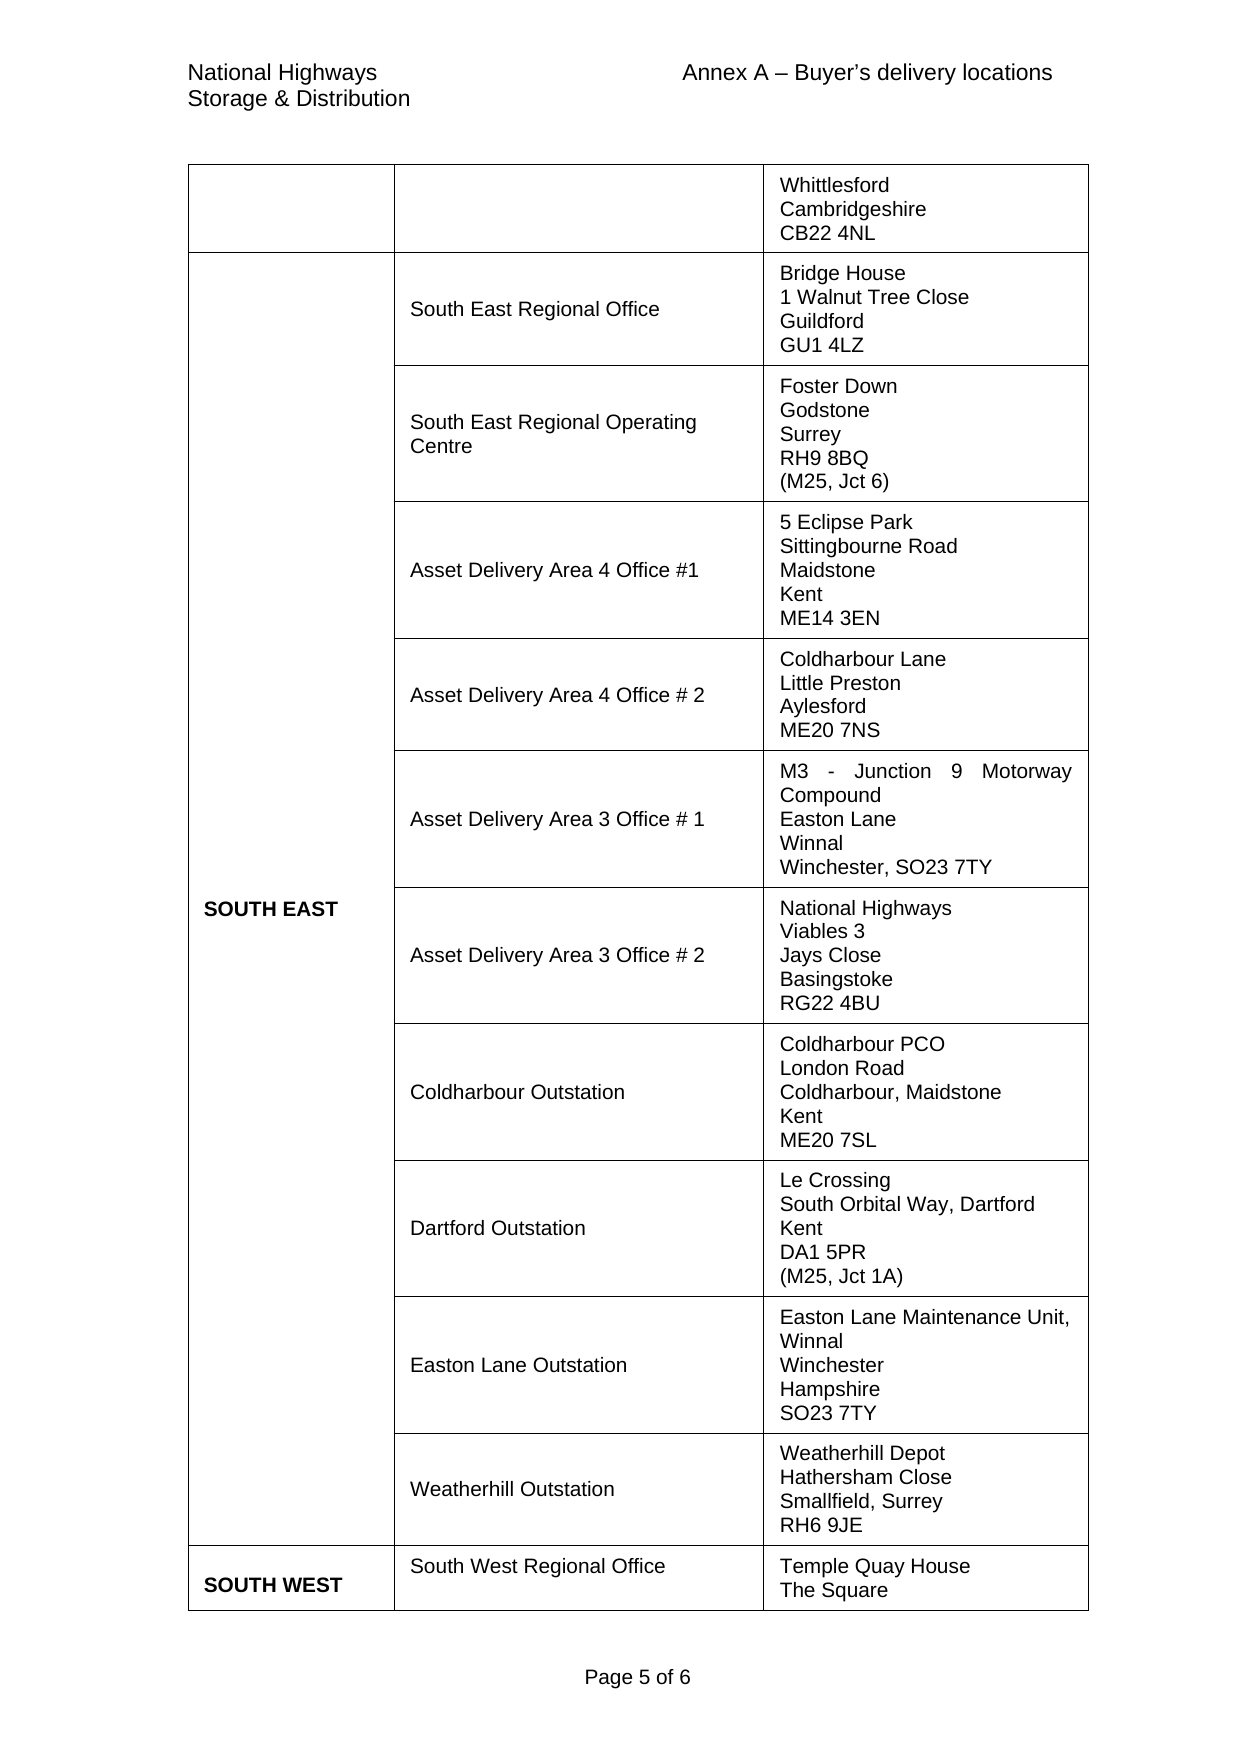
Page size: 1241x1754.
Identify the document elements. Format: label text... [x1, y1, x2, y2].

table_cell Asset Delivery Area 3 Office # 2 [395, 888, 763, 1023]
table_cell Easton Lane Outstation [395, 1297, 763, 1432]
table_cell National Highways Viables 3 Jays Close Basingstoke RG22 4BU [764, 888, 1088, 1023]
table_cell Weatherhill Depot Hathersham Close Smallfield, Surrey RH6 9JE [764, 1434, 1088, 1545]
table_cell Dartford Outstation [395, 1161, 763, 1296]
table_cell SOUTH WEST [189, 1546, 394, 1609]
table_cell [395, 165, 763, 252]
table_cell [764, 1546, 1088, 1609]
table_cell Le Crossing South Orbital Way, Dartford Kent DA1 5PR (M25, Jct 1A) [764, 1161, 1088, 1296]
table_cell SOUTH EAST [189, 253, 394, 1545]
table_cell South East Regional Operating Centre [395, 366, 763, 501]
table_cell Foster Down Godstone Surrey RH9 8BQ (M25, Jct 6) [764, 366, 1088, 501]
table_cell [395, 1546, 763, 1609]
table_cell Asset Delivery Area 3 Office # 1 [395, 751, 763, 887]
table_cell Easton Lane Maintenance Unit, Winnal Winchester Hampshire SO23 7TY [764, 1297, 1088, 1432]
table_cell Asset Delivery Area 4 Office #1 [395, 502, 763, 638]
table_cell Coldharbour Outstation [395, 1024, 763, 1159]
table_cell South East Regional Office [395, 253, 763, 365]
table_cell Coldharbour Lane Little Preston Aylesford ME20 7NS [764, 639, 1088, 750]
table_cell M3 - Junction 9 Motorway Compound Easton Lane Winnal Winchester, SO23 7TY [764, 751, 1088, 887]
table_cell Weatherhill Outstation [395, 1434, 763, 1545]
table_cell Bridge House 1 Walnut Tree Close Guildford GU1 4LZ [764, 253, 1088, 365]
table_cell Asset Delivery Area 4 Office # 2 [395, 639, 763, 750]
table_cell 5 Eclipse Park Sittingbourne Road Maidstone Kent ME14 3EN [764, 502, 1088, 638]
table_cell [764, 165, 1088, 252]
table_cell Coldharbour PCO London Road Coldharbour, Maidstone Kent ME20 7SL [764, 1024, 1088, 1159]
